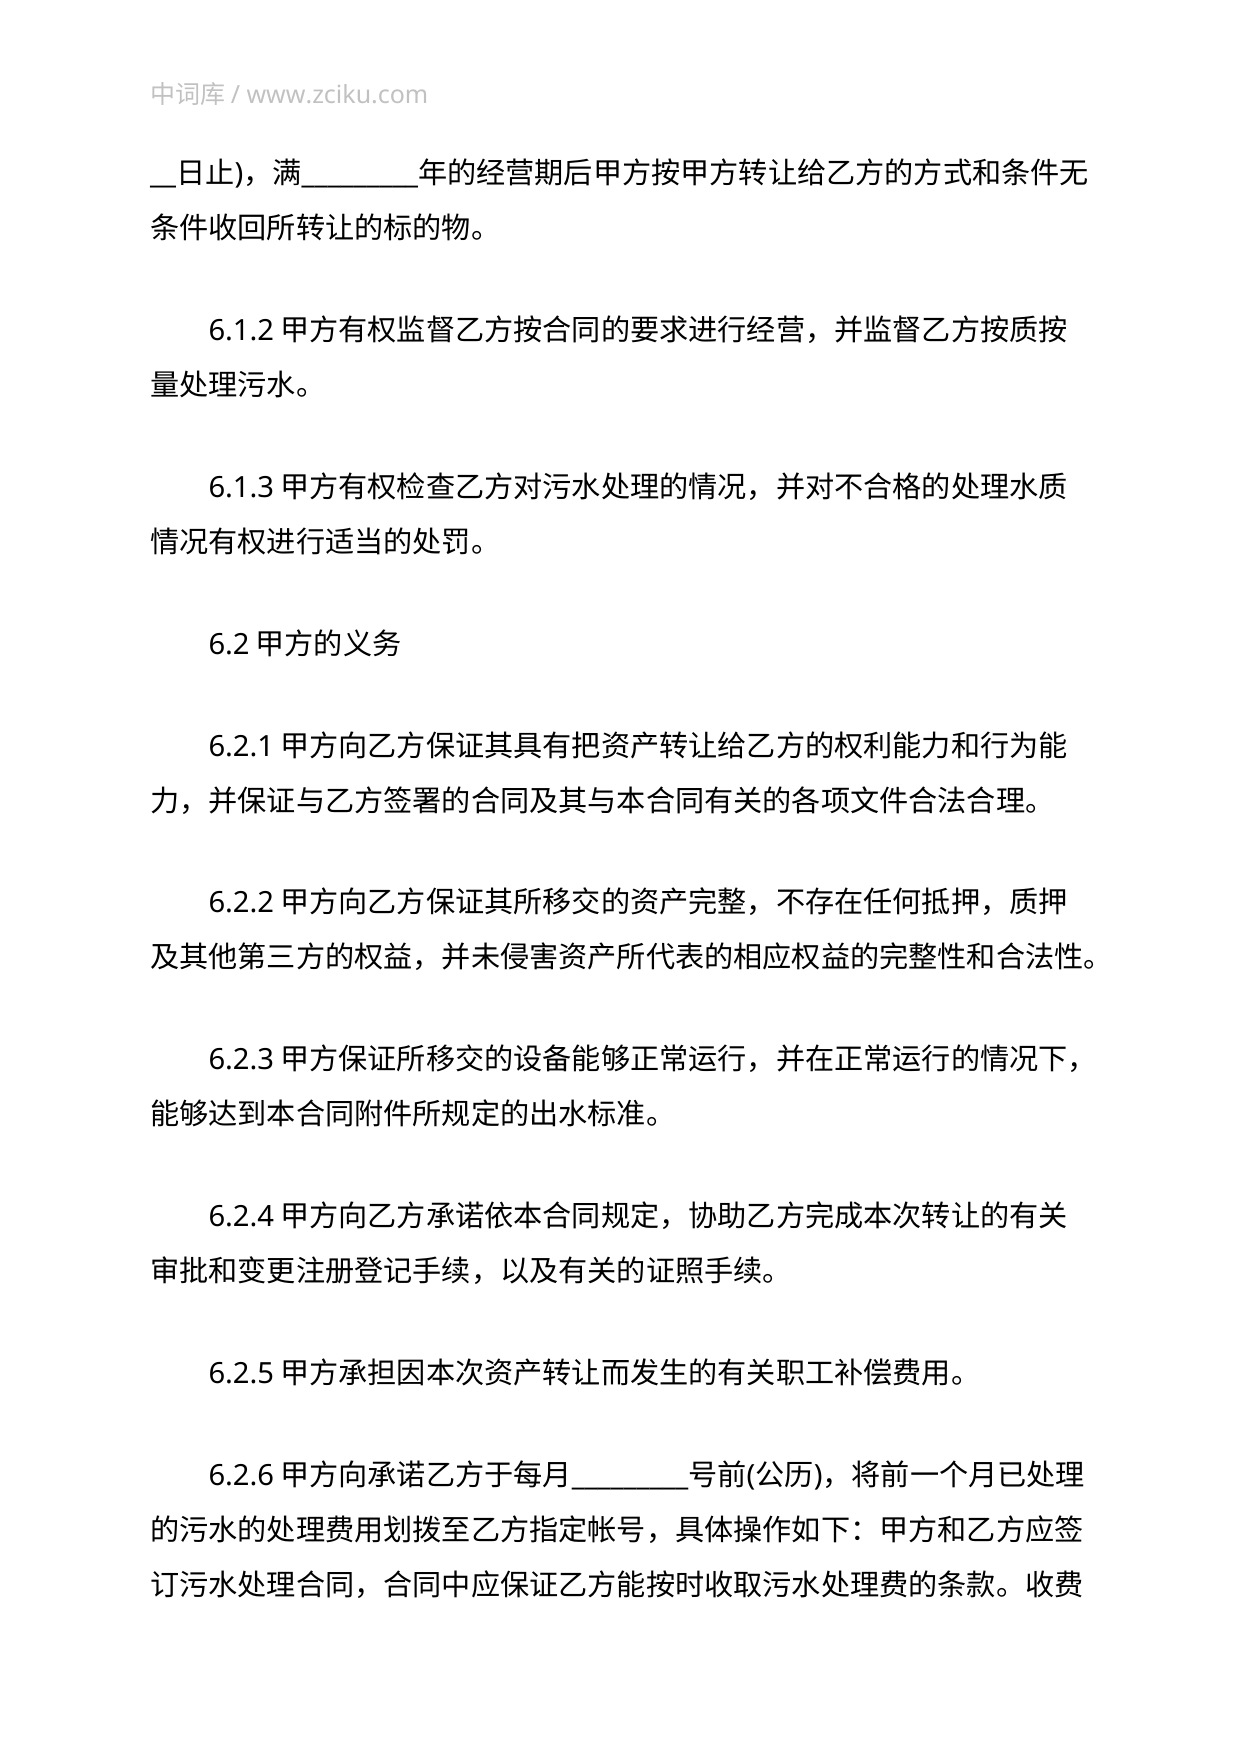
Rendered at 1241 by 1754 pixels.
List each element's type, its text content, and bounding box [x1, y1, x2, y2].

text 6.2.5甲方承担因本次资产转让而发生的有关职工补偿费用。 [150, 1349, 1090, 1392]
text 6.2.4甲方向乙方承诺依本合同规定，协助乙方完成本次转让的有关审批和变更注册登记手续，以及有关的证照手续。 [150, 1193, 1090, 1290]
text 6.2.3甲方保证所移交的设备能够正常运行，并在正常运行的情况下，能够达到本合同附件所规定的出水标准。 [150, 1036, 1090, 1133]
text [150, 150, 1090, 247]
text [150, 1451, 1090, 1603]
text 6.2甲方的义务 [150, 620, 1090, 663]
text 6.2.1甲方向乙方保证其具有把资产转让给乙方的权利能力和行为能力，并保证与乙方签署的合同及其与本合同有关的各项文件合法合理。 [150, 722, 1090, 819]
text 6.2.2甲方向乙方保证其所移交的资产完整，不存在任何抵押，质押及其他第三方的权益，并未侵害资产所代表的相应权益的完整性和合法性。 [150, 879, 1090, 976]
text 6.1.2甲方有权监督乙方按合同的要求进行经营，并监督乙方按质按量处理污水。 [150, 307, 1090, 404]
text 6.1.3甲方有权检查乙方对污水处理的情况，并对不合格的处理水质情况有权进行适当的处罚。 [150, 463, 1090, 561]
